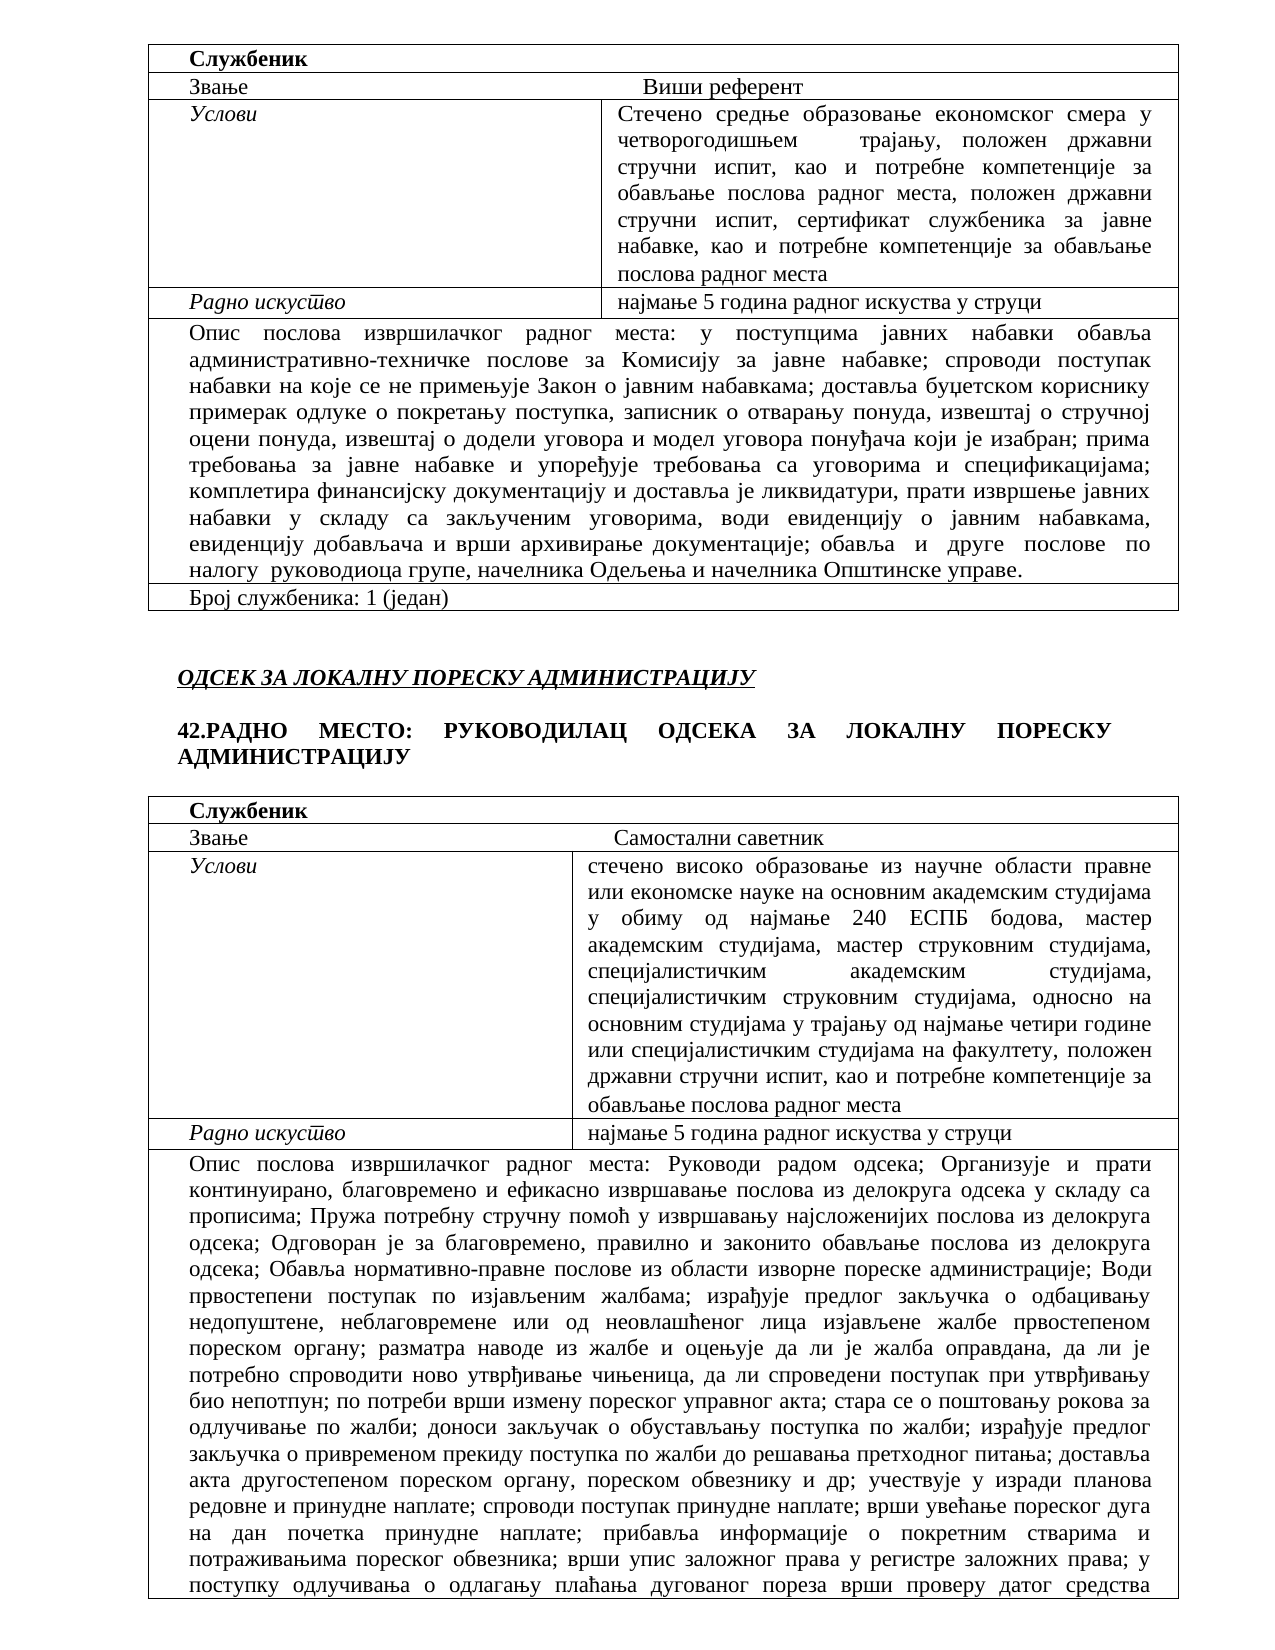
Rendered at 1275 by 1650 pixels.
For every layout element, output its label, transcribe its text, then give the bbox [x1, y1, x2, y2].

table_header Службеник [149, 797, 1178, 823]
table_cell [149, 1150, 1178, 1598]
table_cell Самостални саветник [573, 824, 1178, 851]
table_cell Услови [149, 100, 601, 287]
text 42.РАДНО МЕСТО: РУКОВОДИЛАЦ ОДСЕКА ЗА ЛОКАЛНУ ПОРЕСКУ АДМИНИСТРАЦИЈУ [177, 717, 1113, 769]
table_cell најмање 5 година радног искуства у струци [602, 288, 1178, 318]
table_cell стечено високо образовање из научне области правне или економске науке на основним академским студијама у обиму од најмање 240 ЕСПБ бодова, мастер академским студијама, мастер струковним студијама, специјалистичким академским студијама, специјалистичким струковним студијама, односно на основним студијама у трајању од најмање четири године или специјалистичким студијама на факултету, положен државни стручни испит, као и потребне компетенције за обављање послова радног места [573, 852, 1178, 1118]
table_cell Радно искуство [149, 288, 601, 318]
table_cell Опис послова извршилачког радног места: у поступцима јавних набавки обавља административно-техничке послове за Комисију за јавне набавке; спроводи поступак набавки на које се не примењује Закон о јавним набавкама; доставља буџетском кориснику примерак одлуке о покретању поступка, записник о отварању понуда, извештај о стручној оцени понуда, извештај о додели уговора и модел уговора понуђача који је изабран; прима требовања за јавне набавке и упоређује требовања са уговорима и спецификацијама; комплетира финансијску документацију и доставља је ликвидатури, прати извршење јавних набавки у складу са закљученим уговорима, води евиденцију о јавним набавкама, евиденцију добављача и врши архивирање документације; обавља и друге послове по налогу руководиоца групе, начелника Одељења и начелника Општинске управе. [149, 319, 1178, 583]
table_cell најмање 5 година радног искуства у струци [573, 1119, 1178, 1149]
table_cell Звање [149, 824, 573, 851]
table_cell Звање [149, 73, 602, 99]
text ОДСЕК ЗА ЛОКАЛНУ ПОРЕСКУ АДМИНИСТРАЦИЈУ [177, 664, 1113, 690]
table_cell Стечено средње образовање економског смера у четворогодишњем трајању, положен државни стручни испит, као и потребне компетенције за обављање послова радног места, положен државни стручни испит, сертификат службеника за јавне набавке, као и потребне компетенције за обављање послова радног места [602, 100, 1178, 287]
table_cell Радно искуство [149, 1119, 572, 1149]
table_header Службеник [149, 45, 1178, 72]
table_cell Виши референт [602, 73, 1178, 99]
table_cell Услови [149, 852, 572, 1118]
table_cell Број службеника: 1 (један) [149, 584, 1178, 610]
